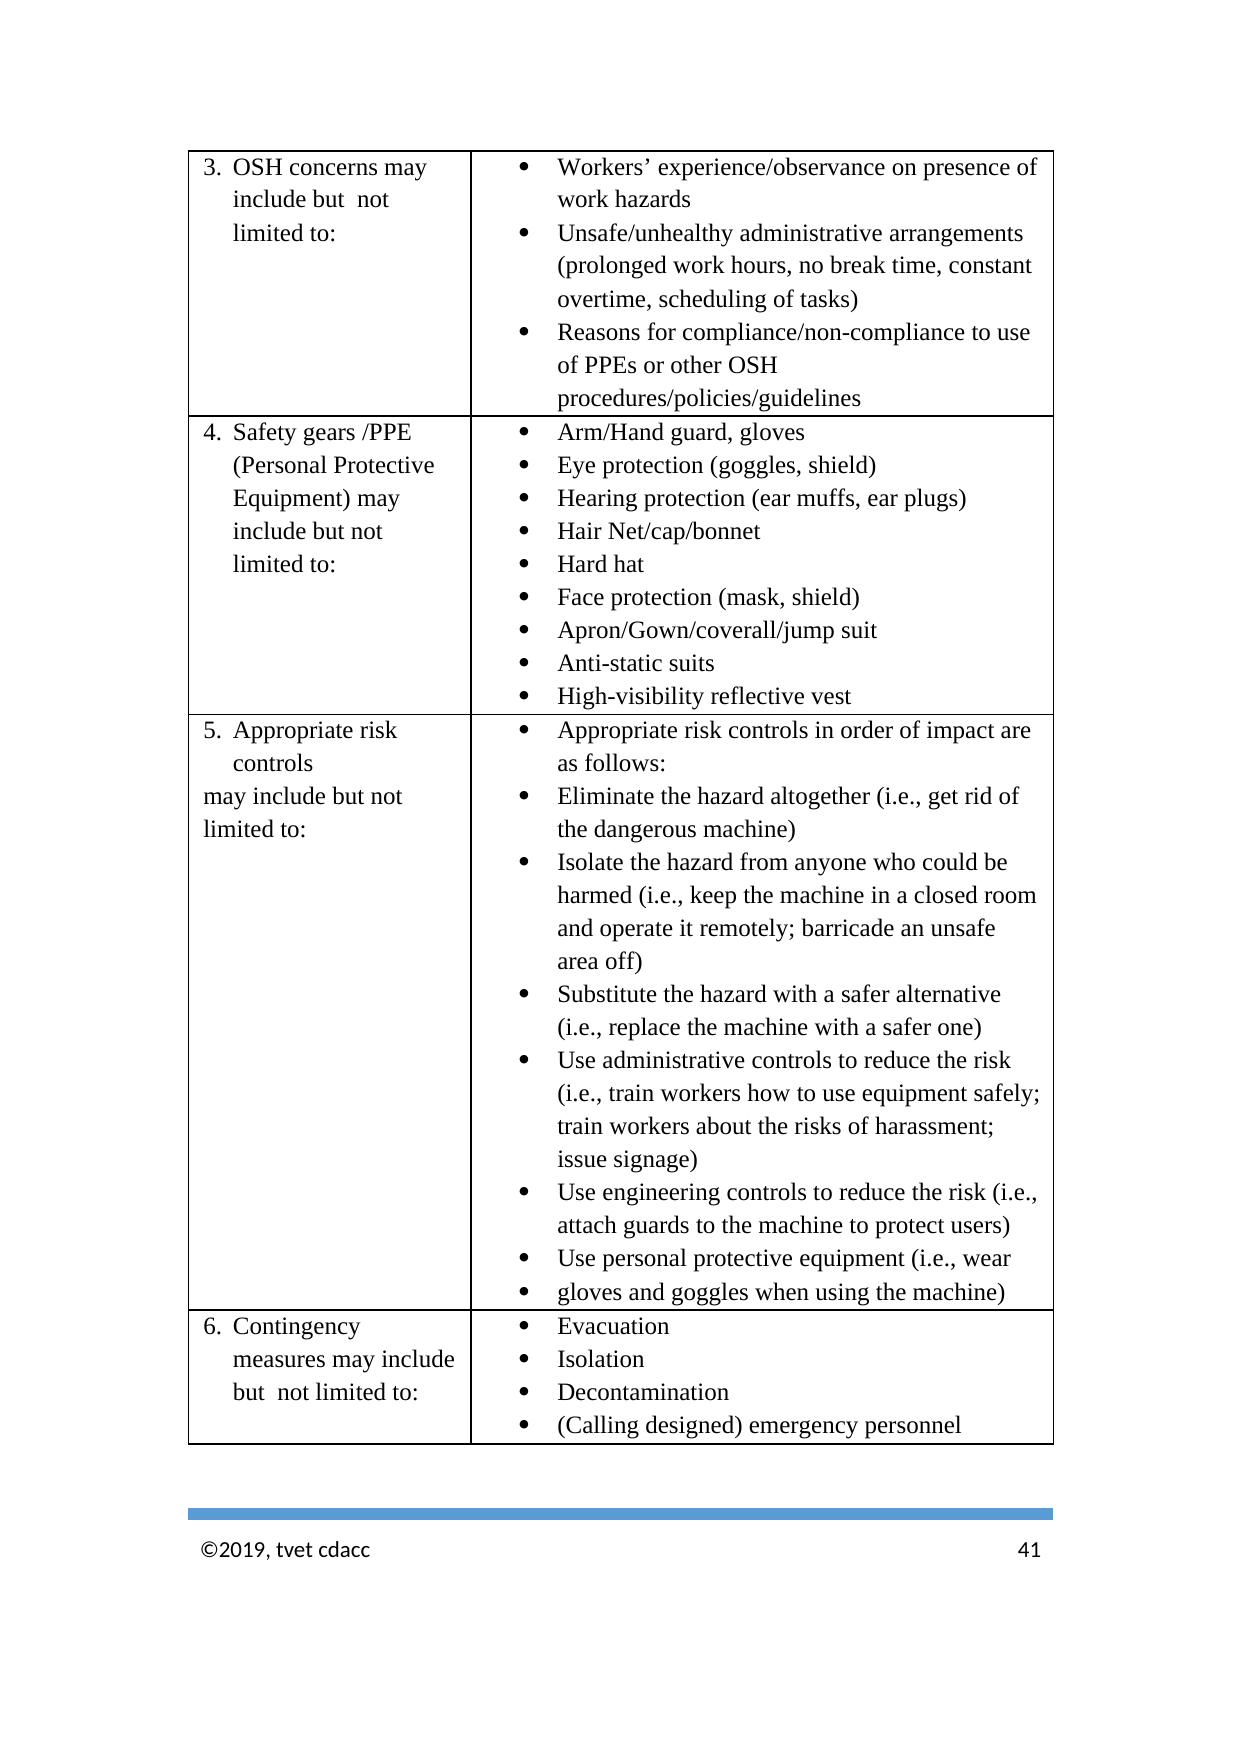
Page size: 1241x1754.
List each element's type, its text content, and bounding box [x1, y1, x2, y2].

table_cell Appropriate risk controls may include but not limited to: [189, 715, 470, 1309]
table_cell Safety gears /PPE (Personal Protective Equipment) may include but not limited to: [189, 417, 470, 714]
table_cell Workers’ experience/observance on presence of work hazards Unsafe/unhealthy administrative arrangements (prolonged work hours, no break time, constant overtime, scheduling of tasks) Reasons for compliance/non-compliance to use of PPEs or other OSH procedures/policies/guidelines [472, 152, 1053, 415]
table_cell Evacuation Isolation Decontamination (Calling designed) emergency personnel [472, 1311, 1053, 1443]
table_cell Contingency measures may include but not limited to: [189, 1311, 470, 1443]
table_cell OSH concerns may include but not limited to: [189, 152, 470, 415]
table_cell Appropriate risk controls in order of impact are as follows: Eliminate the hazard altogether (i.e., get rid of the dangerous machine) Isolate the hazard from anyone who could be harmed (i.e., keep the machine in a closed room and operate it remotely; barricade an unsafe area off) Substitute the hazard with a safer alternative (i.e., replace the machine with a safer one) Use administrative controls to reduce the risk (i.e., train workers how to use equipment safely; train workers about the risks of harassment; issue signage) Use engineering controls to reduce the risk (i.e., attach guards to the machine to protect users) Use personal protective equipment (i.e., wear gloves and goggles when using the machine) [472, 715, 1053, 1309]
table_cell Arm/Hand guard, gloves Eye protection (goggles, shield) Hearing protection (ear muffs, ear plugs) Hair Net/cap/bonnet Hard hat Face protection (mask, shield) Apron/Gown/coverall/jump suit Anti-static suits High-visibility reflective vest [472, 417, 1053, 714]
